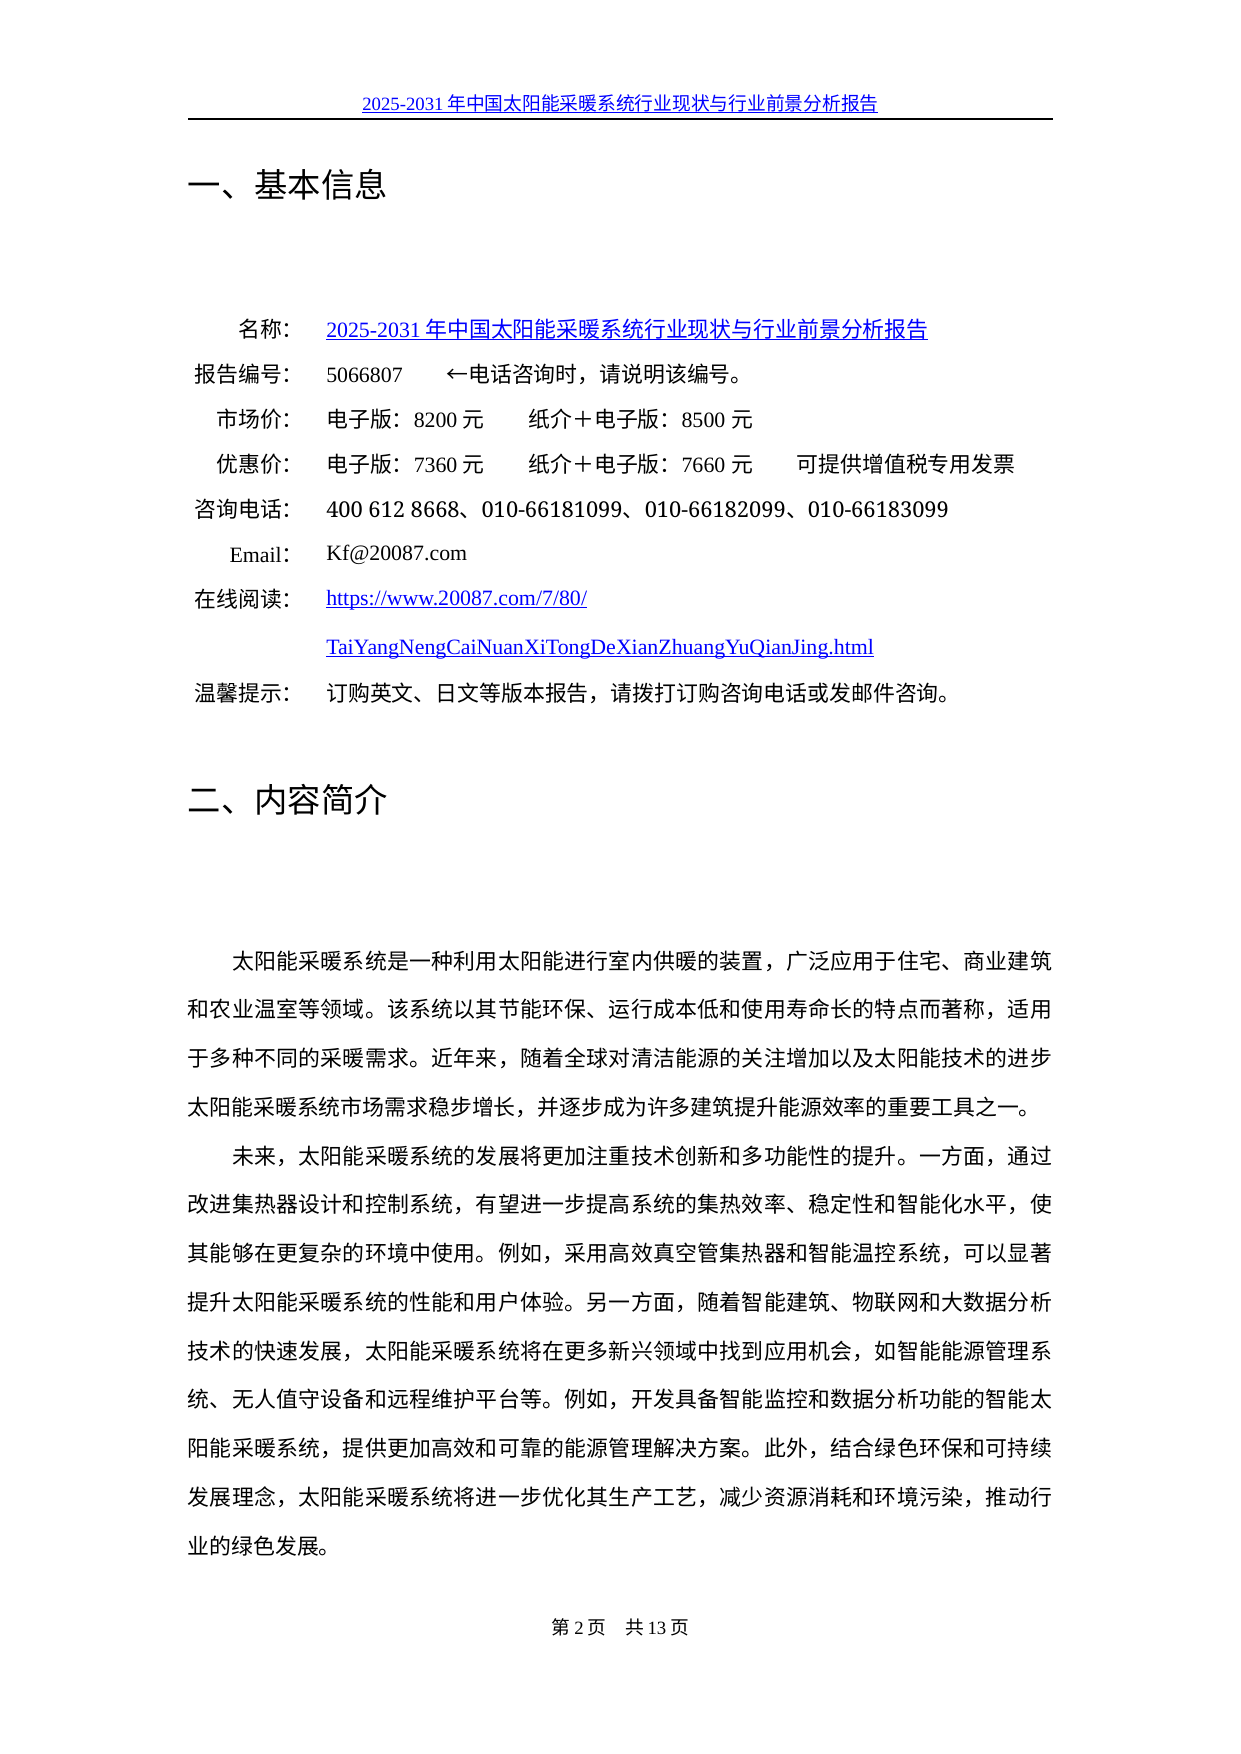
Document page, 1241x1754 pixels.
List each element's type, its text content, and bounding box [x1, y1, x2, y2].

table_cell Email： [167, 537, 315, 582]
table_cell [315, 582, 1073, 675]
title 一、基本信息 [187, 150, 1053, 215]
table_header 2025-2031年中国太阳能采暖系统行业现状与行业前景分析报告 [315, 312, 1073, 357]
table_cell 5066807 ←电话咨询时，请说明该编号。 [315, 357, 1073, 402]
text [187, 943, 1053, 1561]
table_cell 优惠价： [167, 447, 315, 492]
table_cell 咨询电话： [167, 492, 315, 537]
table_cell 订购英文、日文等版本报告，请拨打订购咨询电话或发邮件咨询。 [315, 675, 1073, 720]
table_cell 电子版：7360 元 纸介＋电子版：7660 元 可提供增值税专用发票 [315, 447, 1073, 492]
table_cell 市场价： [167, 402, 315, 447]
table_cell 电子版：8200 元 纸介＋电子版：8500 元 [315, 402, 1073, 447]
table_cell 报告编号： [167, 357, 315, 402]
table_cell Kf@20087.com [315, 537, 1073, 582]
title 二、内容简介 [187, 766, 1053, 831]
table_header 名称： [167, 312, 315, 357]
table_cell 400 612 8668、010-66181099、010-66182099、010-66183099 [315, 492, 1073, 537]
table_cell 在线阅读： [167, 582, 315, 675]
table_cell 温馨提示： [167, 675, 315, 720]
